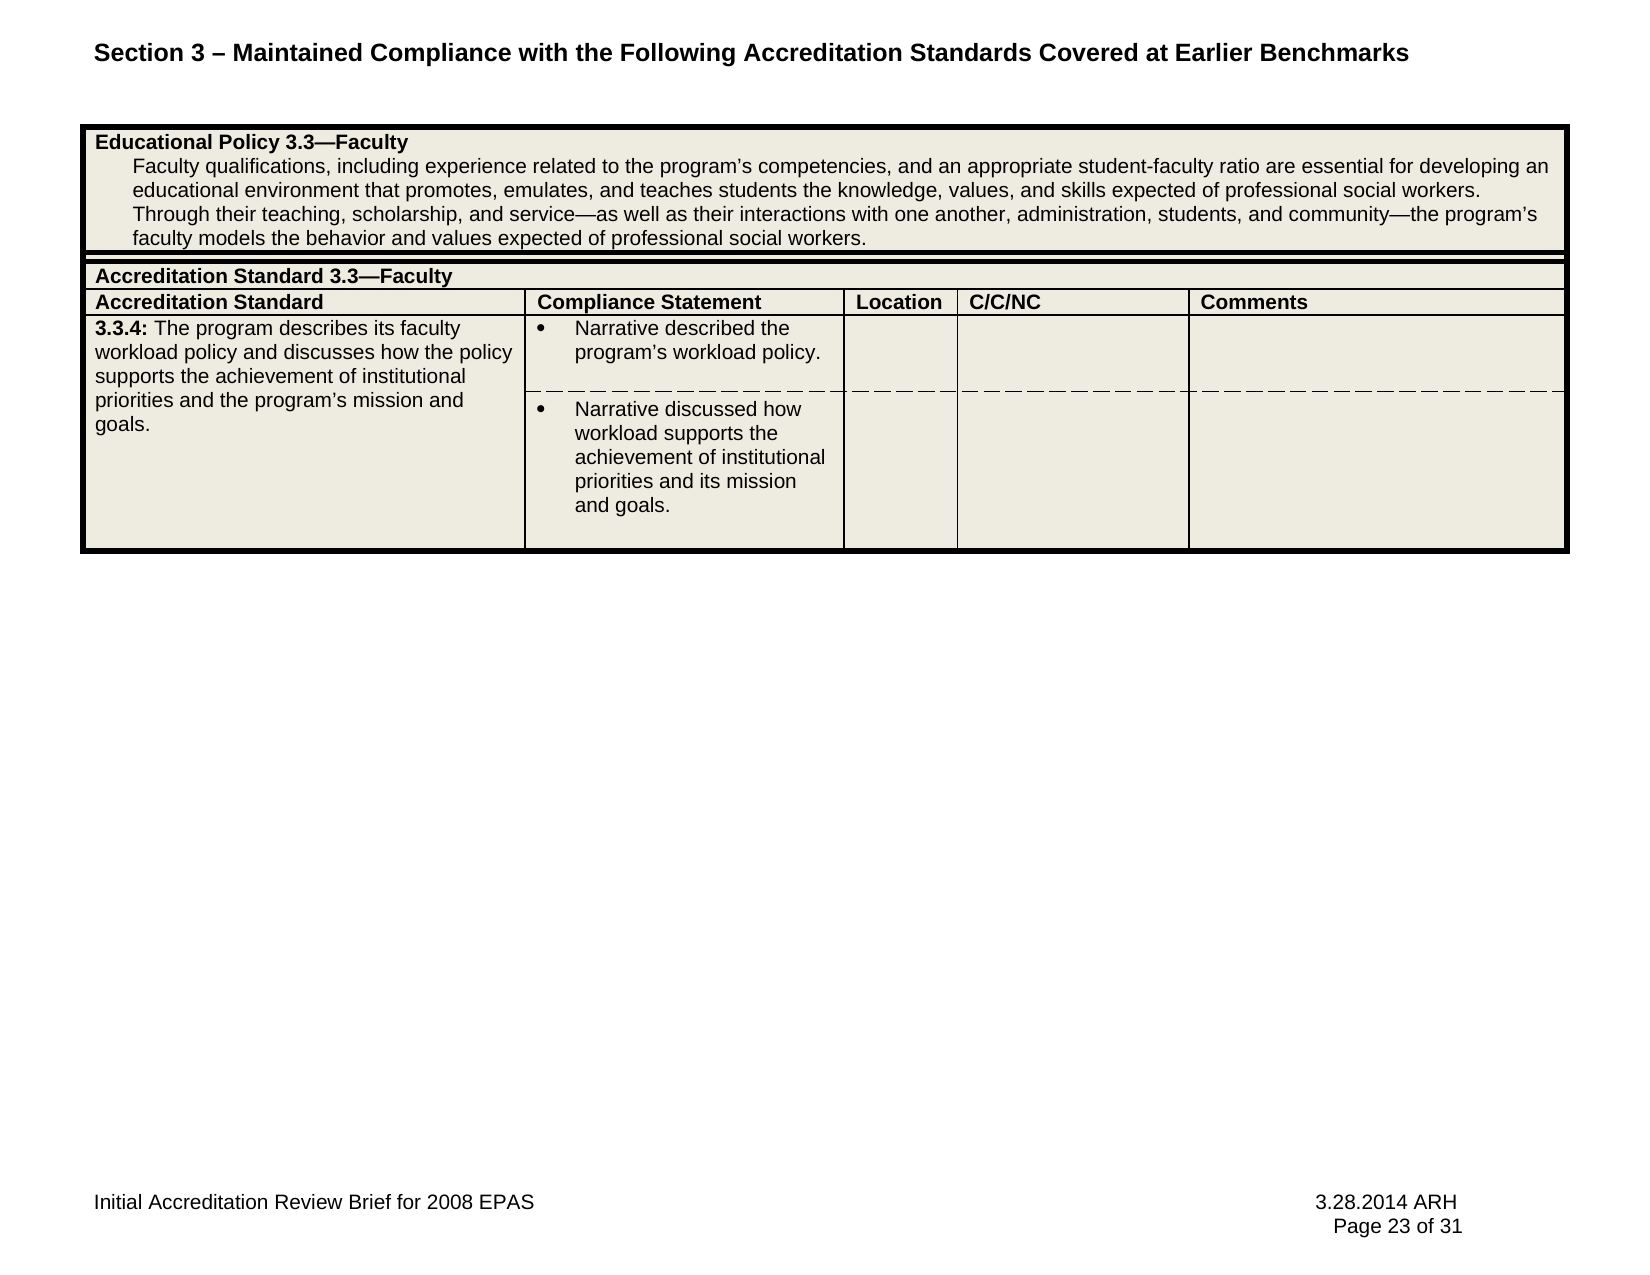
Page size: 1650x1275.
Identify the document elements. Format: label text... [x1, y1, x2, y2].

table_cell [845, 316, 957, 391]
table_cell [845, 391, 957, 548]
table_cell C/C/NC [958, 290, 1188, 314]
table_cell Comments [1190, 290, 1564, 314]
table_cell Location [845, 290, 957, 314]
table_header Educational Policy 3.3—Faculty Faculty qualifications, including experience related to the program’s competencies, and an appropriate student-faculty ratio are essential for developing an educational environment that promotes, emulates, and teaches students the knowledge, values, and skills expected of professional social workers. Through their teaching, scholarship, and service—as well as their interactions with one another, administration, students, and community—the program’s faculty models the behavior and values expected of professional social workers. [86, 130, 1564, 250]
table_cell Accreditation Standard [86, 290, 524, 314]
table_cell 3.3.4: The program describes its faculty workload policy and discusses how the policy supports the achievement of institutional priorities and the program’s mission and goals. [86, 316, 524, 548]
table_cell Narrative discussed how workload supports the achievement of institutional priorities and its mission and goals. [526, 391, 843, 548]
table_cell Narrative described the program’s workload policy. [526, 316, 843, 391]
table_cell [1190, 316, 1564, 391]
table_cell Accreditation Standard 3.3—Faculty [86, 264, 1564, 288]
table_cell [958, 391, 1188, 548]
table_cell Compliance Statement [526, 290, 843, 314]
table_cell [1190, 391, 1564, 548]
table_cell [958, 316, 1188, 391]
